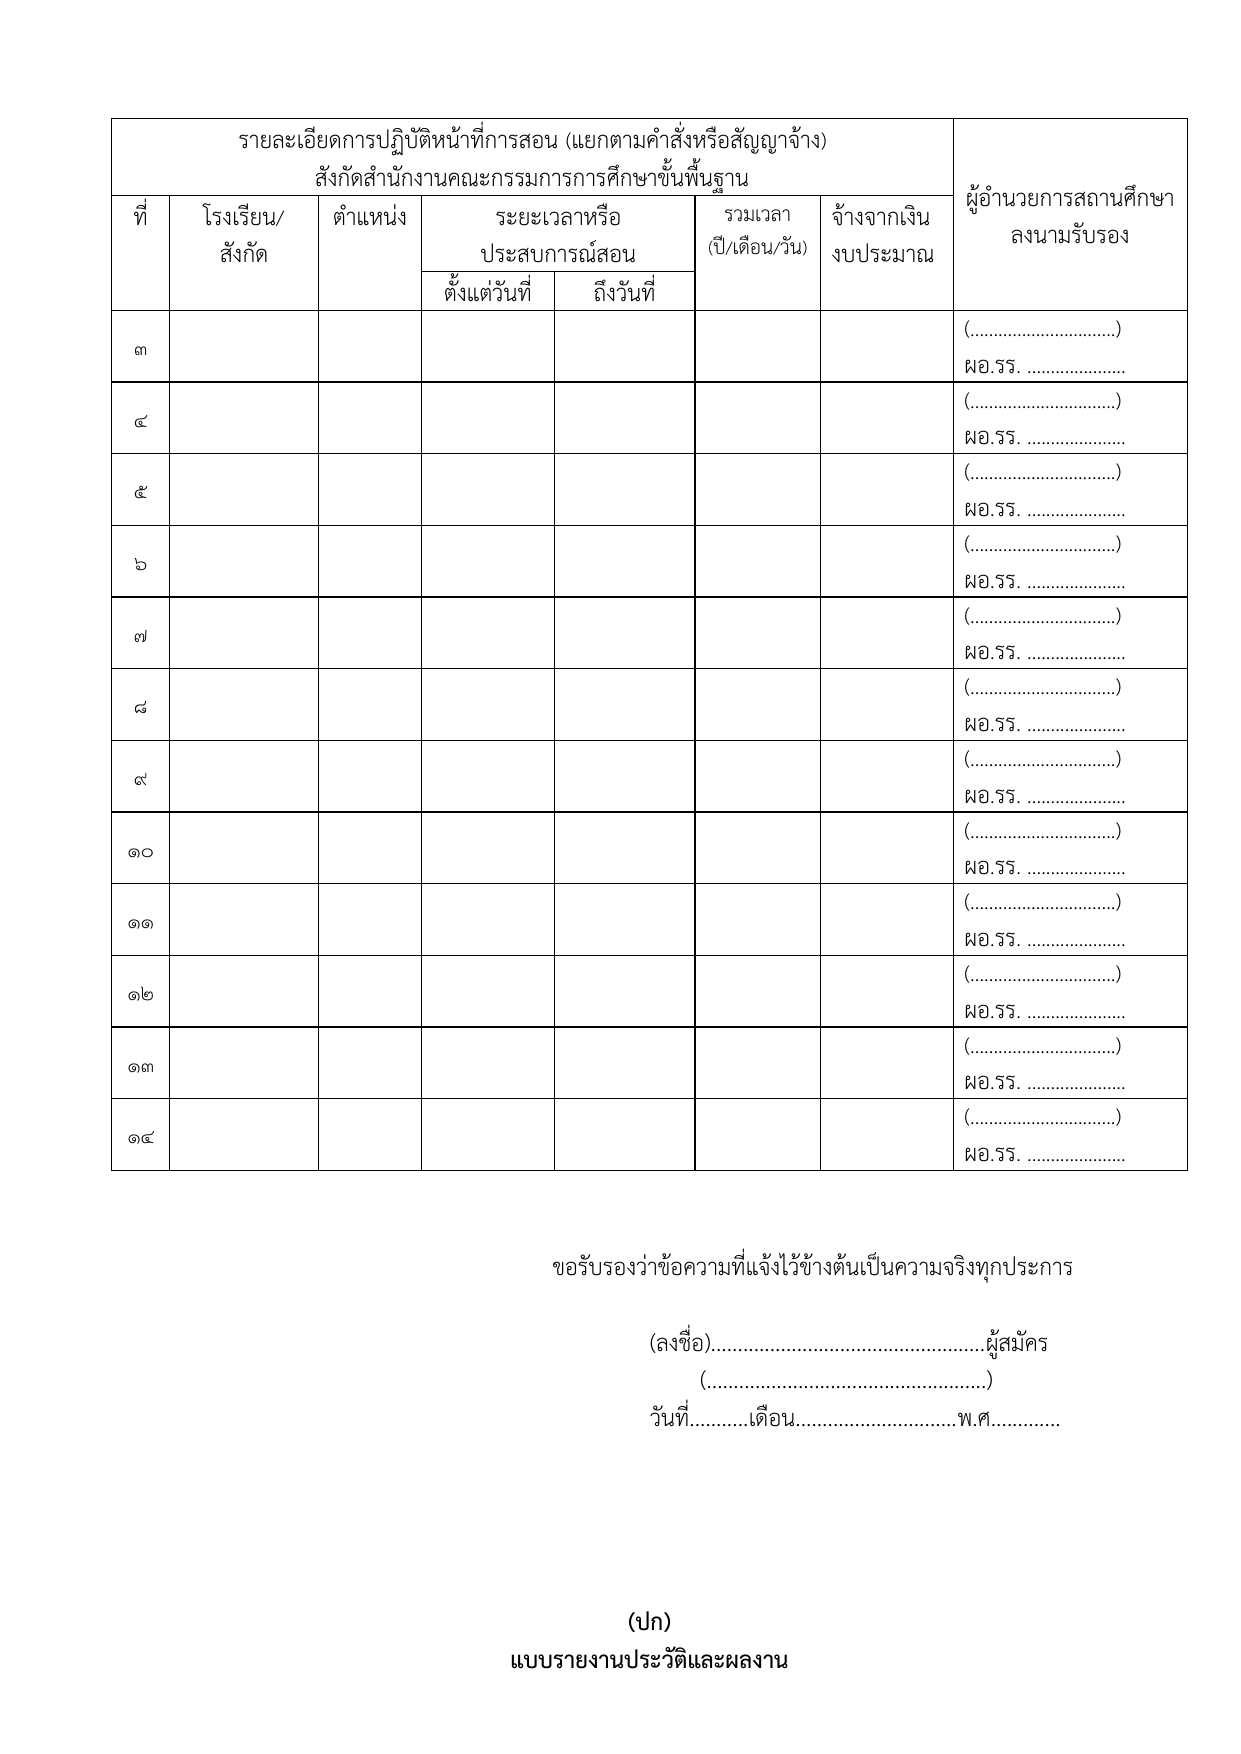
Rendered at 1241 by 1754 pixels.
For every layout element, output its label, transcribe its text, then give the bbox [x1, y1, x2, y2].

table_cell (...............................) ผอ.รร. ..................... [954, 884, 1187, 955]
text (....................................................) [177, 1359, 1121, 1397]
table_cell [170, 1099, 318, 1170]
text (ปก) [177, 1601, 1121, 1639]
table_cell [821, 884, 953, 955]
table_cell [422, 526, 554, 596]
table_cell [170, 526, 318, 596]
table_cell [422, 956, 554, 1026]
table_cell [422, 884, 554, 955]
table_cell 11 [112, 884, 169, 955]
table_cell 8 [112, 669, 169, 740]
table_cell [170, 669, 318, 740]
table_cell [821, 383, 953, 453]
table_cell รวมเวลา (ปี/เดือน/วัน) [696, 196, 820, 310]
table_cell 6 [112, 526, 169, 596]
table_cell (...............................) ผอ.รร. ..................... [954, 454, 1187, 525]
table_cell (...............................) ผอ.รร. ..................... [954, 741, 1187, 811]
table_cell [319, 1028, 421, 1098]
table_cell [422, 598, 554, 668]
table_cell [319, 311, 421, 381]
table_cell [821, 526, 953, 596]
table_cell [319, 598, 421, 668]
table_cell ตำแหน่ง [319, 196, 421, 310]
table_cell [170, 741, 318, 811]
table_cell [319, 1099, 421, 1170]
text (ลงชื่อ)...................................................ผู้สมัคร [177, 1322, 1121, 1359]
table_cell [319, 884, 421, 955]
table_cell [319, 526, 421, 596]
table_cell [319, 454, 421, 525]
table_cell [696, 884, 820, 955]
table_cell [170, 813, 318, 883]
table_cell (...............................) ผอ.รร. ..................... [954, 669, 1187, 740]
table_cell จ้างจากเงินงบประมาณ [821, 196, 953, 310]
table_cell [170, 454, 318, 525]
text วันที่...........เดือน..............................พ.ศ............. [177, 1397, 1121, 1435]
table_cell [696, 813, 820, 883]
table_cell [319, 956, 421, 1026]
table_cell [555, 598, 694, 668]
table_cell รายละเอียดการปฏิบัติหน้าที่การสอน (แยกตามคำสั่งหรือสัญญาจ้าง) สังกัดสำนักงานคณะกรรมการการศึกษาขั้นพื้นฐาน [112, 119, 953, 194]
table_cell (...............................) ผอ.รร. ..................... [954, 956, 1187, 1026]
table_cell [319, 383, 421, 453]
table_cell [170, 311, 318, 381]
table_cell [319, 741, 421, 811]
table_cell [555, 526, 694, 596]
table_cell 13 [112, 1028, 169, 1098]
table_cell [696, 454, 820, 525]
table_cell [170, 598, 318, 668]
table_cell [696, 669, 820, 740]
table_cell [821, 454, 953, 525]
table_cell 10 [112, 813, 169, 883]
table_cell ที่ [112, 196, 169, 310]
table_cell [319, 813, 421, 883]
table_cell [555, 311, 694, 381]
table_cell [422, 669, 554, 740]
table_cell ถึงวันที่ [555, 272, 694, 310]
text ขอรับรองว่าข้อความที่แจ้งไว้ข้างต้นเป็นความจริงทุกประการ [177, 1246, 1121, 1284]
table_cell (...............................) ผอ.รร. ..................... [954, 311, 1187, 381]
table_cell (...............................) ผอ.รร. ..................... [954, 1099, 1187, 1170]
table_cell [422, 1099, 554, 1170]
table_cell [422, 383, 554, 453]
table_cell [422, 741, 554, 811]
table_cell (...............................) ผอ.รร. ..................... [954, 813, 1187, 883]
table_cell [696, 383, 820, 453]
table_cell [696, 1099, 820, 1170]
table_cell [696, 741, 820, 811]
table_cell [170, 383, 318, 453]
table_cell [422, 311, 554, 381]
table_cell [696, 311, 820, 381]
table_cell [821, 956, 953, 1026]
table_cell [555, 741, 694, 811]
table_cell [696, 598, 820, 668]
table_cell [319, 669, 421, 740]
table_cell [170, 884, 318, 955]
table_cell [422, 1028, 554, 1098]
table_cell 4 [112, 383, 169, 453]
table_cell 5 [112, 454, 169, 525]
table_cell [555, 956, 694, 1026]
table_cell (...............................) ผอ.รร. ..................... [954, 598, 1187, 668]
table_cell [555, 1099, 694, 1170]
table_cell [696, 1028, 820, 1098]
table_cell โรงเรียน/สังกัด [170, 196, 318, 310]
table_cell [696, 956, 820, 1026]
table_cell [555, 884, 694, 955]
table_cell (...............................) ผอ.รร. ..................... [954, 526, 1187, 596]
table_cell [696, 526, 820, 596]
table_cell [170, 956, 318, 1026]
table_cell [422, 454, 554, 525]
table_cell ผู้อำนวยการสถานศึกษาลงนามรับรอง [954, 119, 1187, 310]
table_cell 7 [112, 598, 169, 668]
table_cell [555, 813, 694, 883]
table_cell [555, 1028, 694, 1098]
text แบบรายงานประวัติและผลงาน [177, 1639, 1121, 1676]
table_cell [821, 1028, 953, 1098]
table_cell [821, 813, 953, 883]
table_cell (...............................) ผอ.รร. ..................... [954, 1028, 1187, 1098]
table_cell [422, 813, 554, 883]
table_cell [821, 311, 953, 381]
table_cell [170, 1028, 318, 1098]
table_cell 12 [112, 956, 169, 1026]
table_cell 3 [112, 311, 169, 381]
table_cell [555, 383, 694, 453]
table_cell [555, 454, 694, 525]
table_cell [555, 669, 694, 740]
table_cell [821, 741, 953, 811]
table_cell ระยะเวลาหรือ ประสบการณ์สอน [422, 196, 694, 271]
table_cell [821, 598, 953, 668]
table_cell 9 [112, 741, 169, 811]
table_cell [821, 1099, 953, 1170]
table_cell (...............................) ผอ.รร. ..................... [954, 383, 1187, 453]
table_cell ตั้งแต่วันที่ [422, 272, 554, 310]
table_cell [821, 669, 953, 740]
table_cell 14 [112, 1099, 169, 1170]
